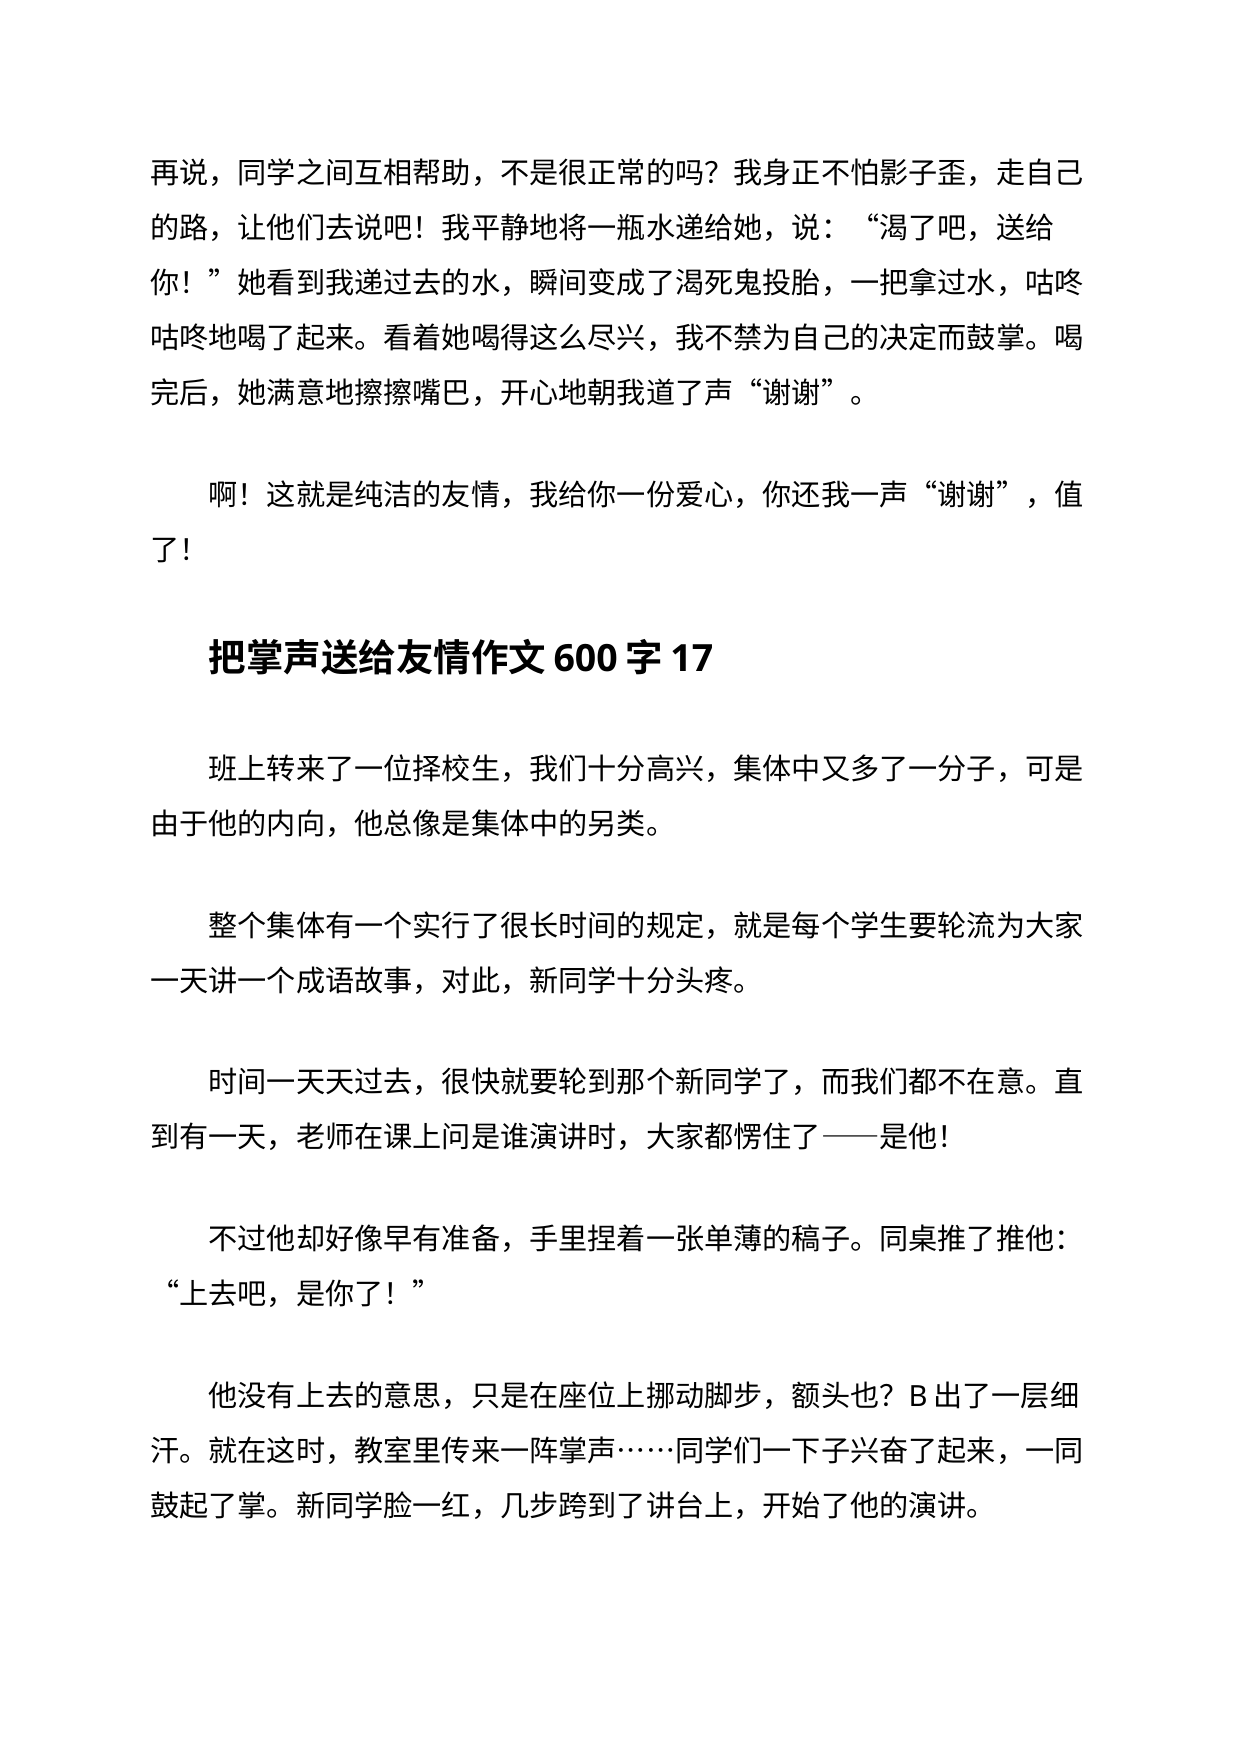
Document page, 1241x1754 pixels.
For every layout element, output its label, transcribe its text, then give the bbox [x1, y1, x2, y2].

text 不过他却好像早有准备，手里捏着一张单薄的稿子。同桌推了推他：“上去吧，是你了！” [150, 1216, 1090, 1313]
text 整个集体有一个实行了很长时间的规定，就是每个学生要轮流为大家一天讲一个成语故事，对此，新同学十分头疼。 [150, 902, 1090, 999]
text 啊！这就是纯洁的友情，我给你一份爱心，你还我一声“谢谢”，值了！ [150, 471, 1090, 568]
text 时间一天天过去，很快就要轮到那个新同学了，而我们都不在意。直到有一天，老师在课上问是谁演讲时，大家都愣住了——是他！ [150, 1059, 1090, 1156]
text 班上转来了一位择校生，我们十分高兴，集体中又多了一分子，可是由于他的内向，他总像是集体中的另类。 [150, 746, 1090, 843]
text 他没有上去的意思，只是在座位上挪动脚步，额头也？B出了一层细汗。就在这时，教室里传来一阵掌声……同学们一下子兴奋了起来，一同鼓起了掌。新同学脸一红，几步跨到了讲台上，开始了他的演讲。 [150, 1372, 1090, 1524]
text 把掌声送给友情作文600字17 [150, 628, 1090, 682]
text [150, 150, 1090, 412]
